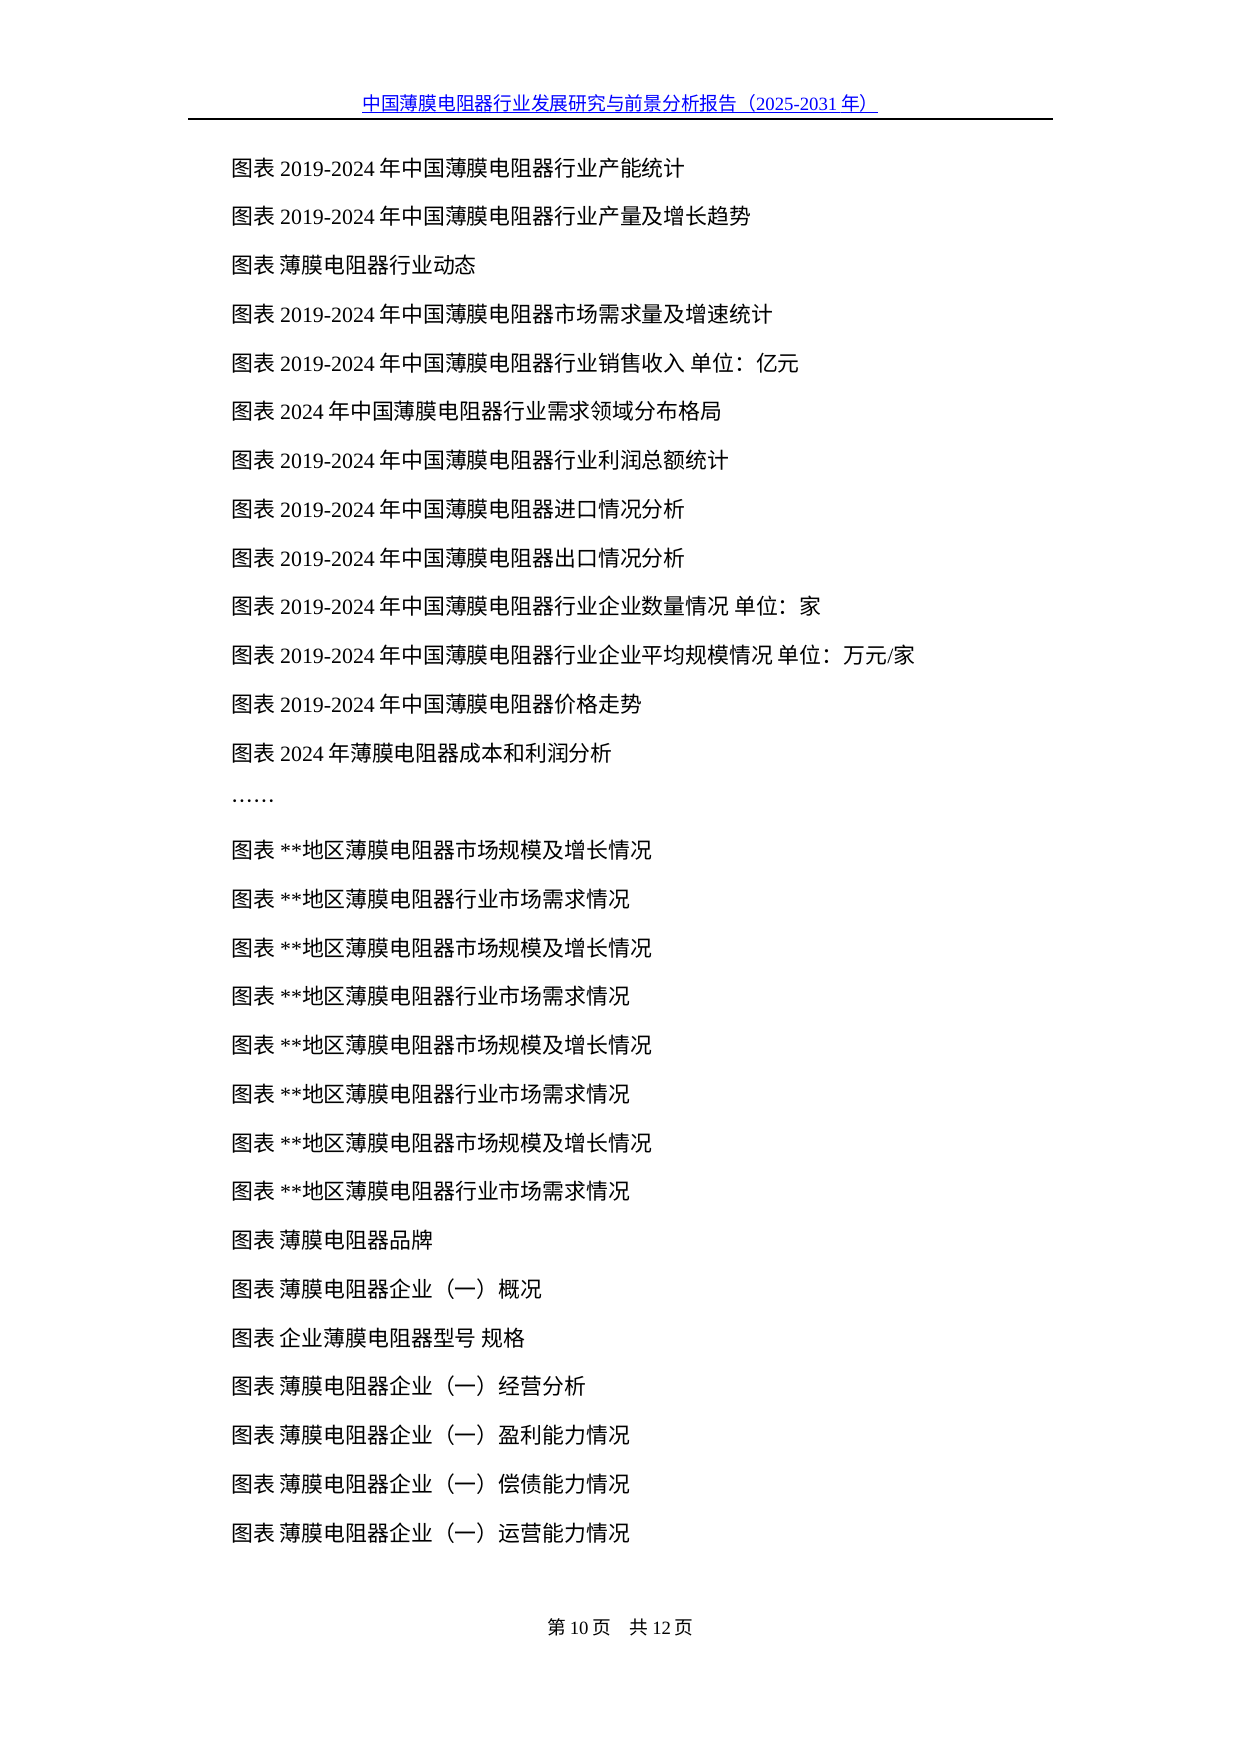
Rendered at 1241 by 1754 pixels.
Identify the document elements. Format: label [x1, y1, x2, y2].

text [187, 150, 1053, 1548]
